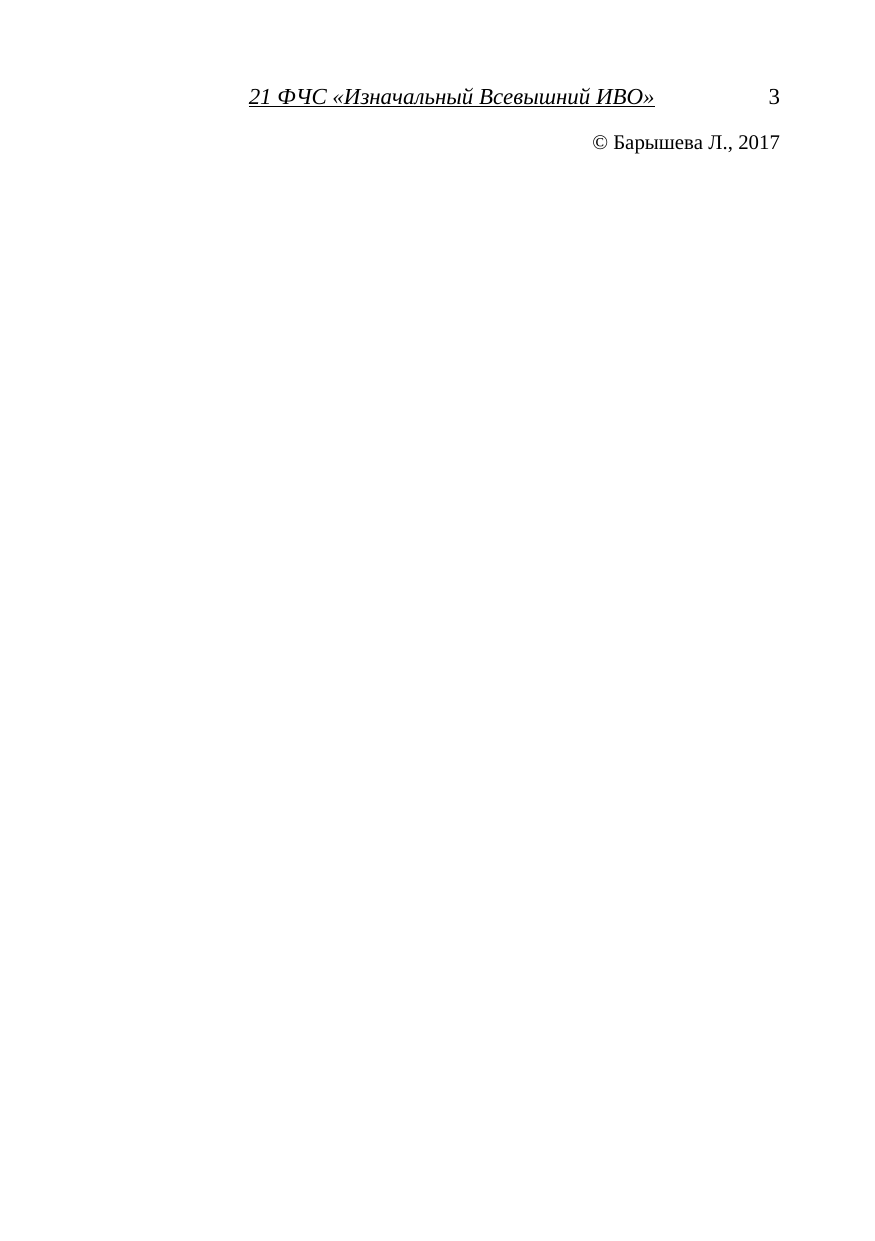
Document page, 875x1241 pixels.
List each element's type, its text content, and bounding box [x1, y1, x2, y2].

text © Барышева Л., 2017 [94, 130, 779, 154]
